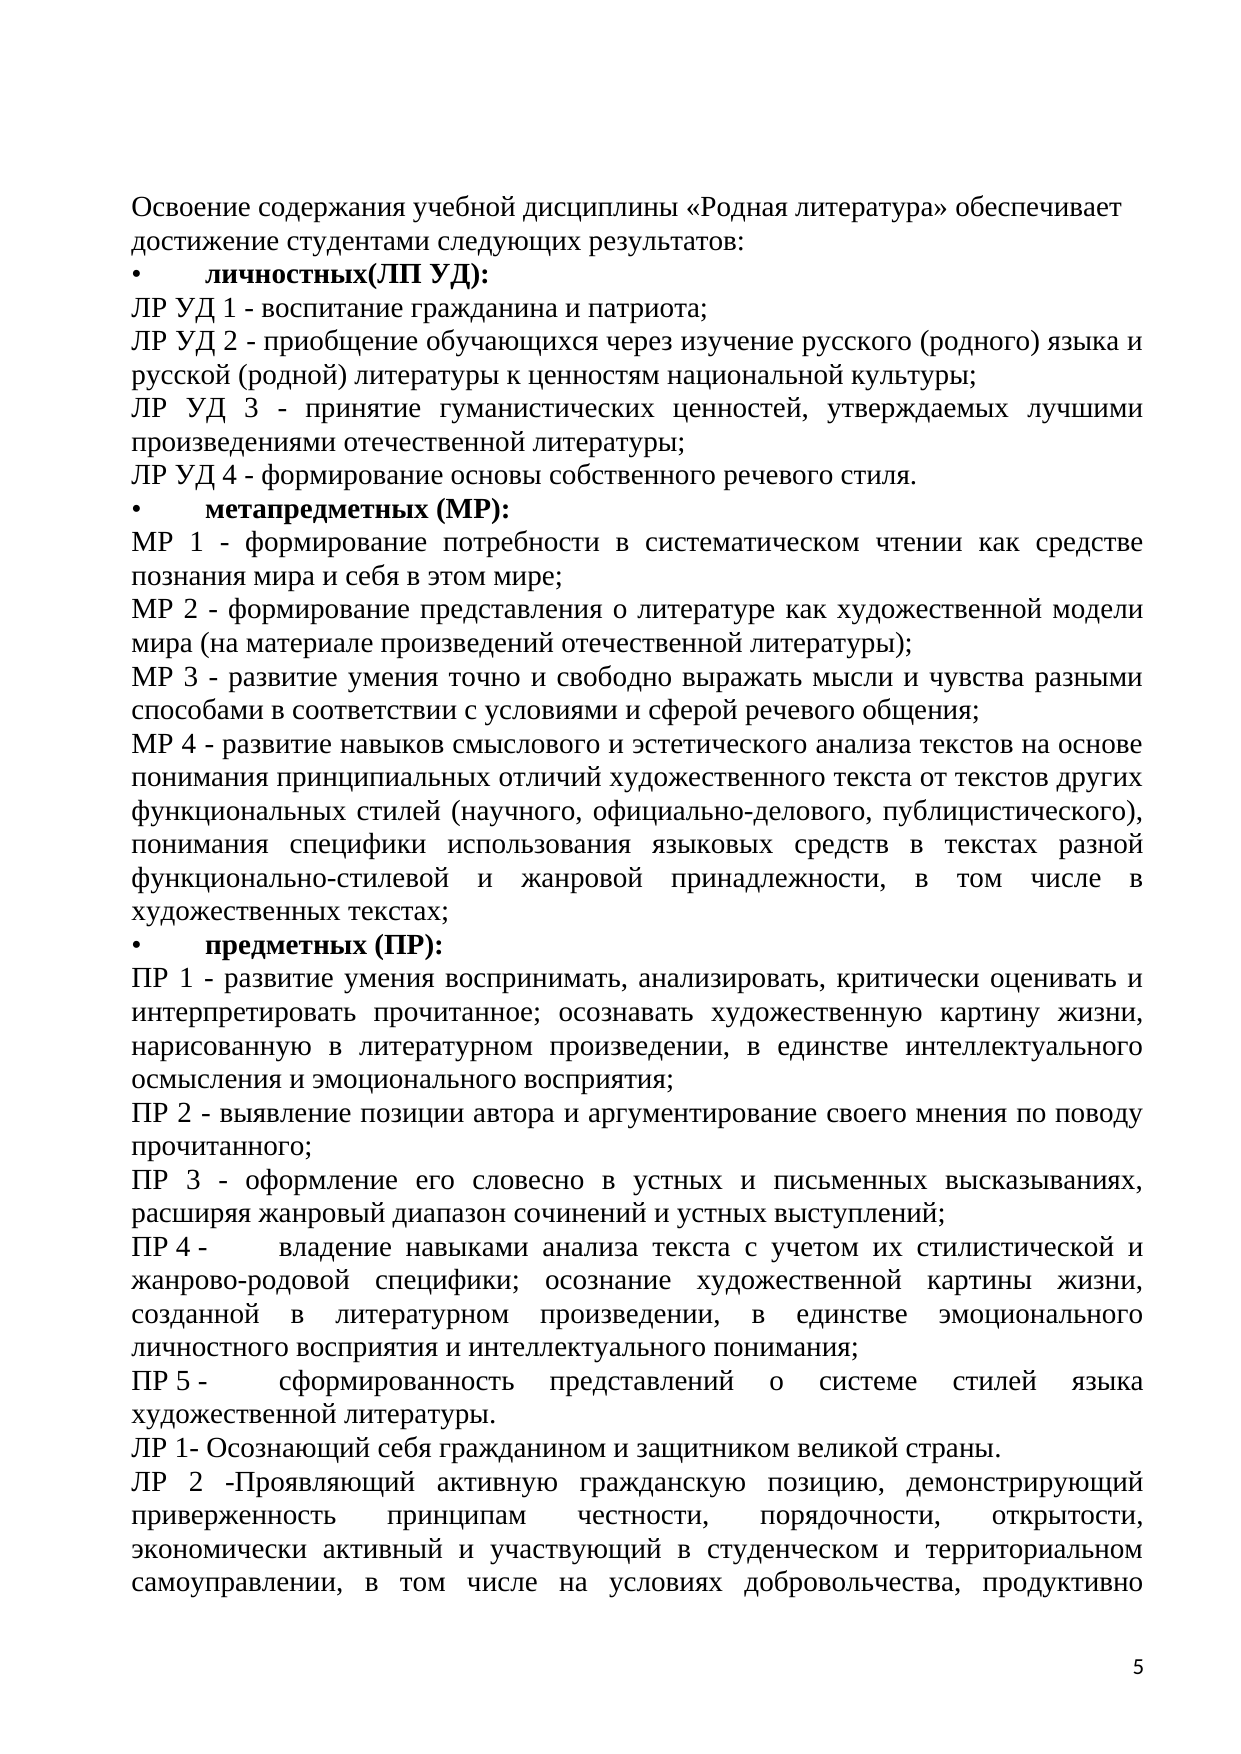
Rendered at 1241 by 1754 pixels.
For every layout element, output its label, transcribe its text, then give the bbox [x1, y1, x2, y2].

text ЛР 1- Осознающий себя гражданином и защитником великой страны. [131, 1430, 1144, 1464]
text ЛР УД 4 - формирование основы собственного речевого стиля. [131, 457, 1144, 491]
text • метапредметных (МР): [131, 491, 1144, 524]
text МР 2 - формирование представления о литературе как художественной модели мира (на материале произведений отечественной литературы); [131, 592, 1144, 659]
text ПР 2 - выявление позиции автора и аргументирование своего мнения по поводу прочитанного; [131, 1095, 1144, 1162]
text ПР 1 - развитие умения воспринимать, анализировать, критически оценивать и интерпретировать прочитанное; осознавать художественную картину жизни, нарисованную в литературном произведении, в единстве интеллектуального осмысления и эмоционального восприятия; [131, 961, 1144, 1095]
text Освоение содержания учебной дисциплины «Родная литература» обеспечивает достижение студентами следующих результатов: [131, 189, 1144, 256]
text ЛР УД 3 - принятие гуманистических ценностей, утверждаемых лучшими произведениями отечественной литературы; [131, 390, 1144, 457]
text МР 1 - формирование потребности в систематическом чтении как средстве познания мира и себя в этом мире; [131, 524, 1144, 592]
text ПР 4 - владение навыками анализа текста с учетом их стилистической и жанрово-родовой специфики; осознание художественной картины жизни, созданной в литературном произведении, в единстве эмоционального личностного восприятия и интеллектуального понимания; [131, 1229, 1144, 1363]
text ПР 5 - сформированность представлений о системе стилей языка художественной литературы. [131, 1363, 1144, 1430]
text ЛР УД 2 - приобщение обучающихся через изучение русского (родного) языка и русской (родной) литературы к ценностям национальной культуры; [131, 323, 1144, 390]
text ЛР УД 1 - воспитание гражданина и патриота; [131, 290, 1144, 323]
text МР 4 - развитие навыков смыслового и эстетического анализа текстов на основе понимания принципиальных отличий художественного текста от текстов других функциональных стилей (научного, официально-делового, публицистического), понимания специфики использования языковых средств в текстах разной функционально-стилевой и жанровой принадлежности, в том числе в художественных текстах; [131, 726, 1144, 927]
text • предметных (ПР): [131, 927, 1144, 961]
text ПР 3 - оформление его словесно в устных и письменных высказываниях, расширяя жанровый диапазон сочинений и устных выступлений; [131, 1162, 1144, 1229]
text • личностных(ЛП УД): [131, 256, 1144, 290]
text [131, 1464, 1144, 1598]
text МР 3 - развитие умения точно и свободно выражать мысли и чувства разными способами в соответствии с условиями и сферой речевого общения; [131, 659, 1144, 726]
